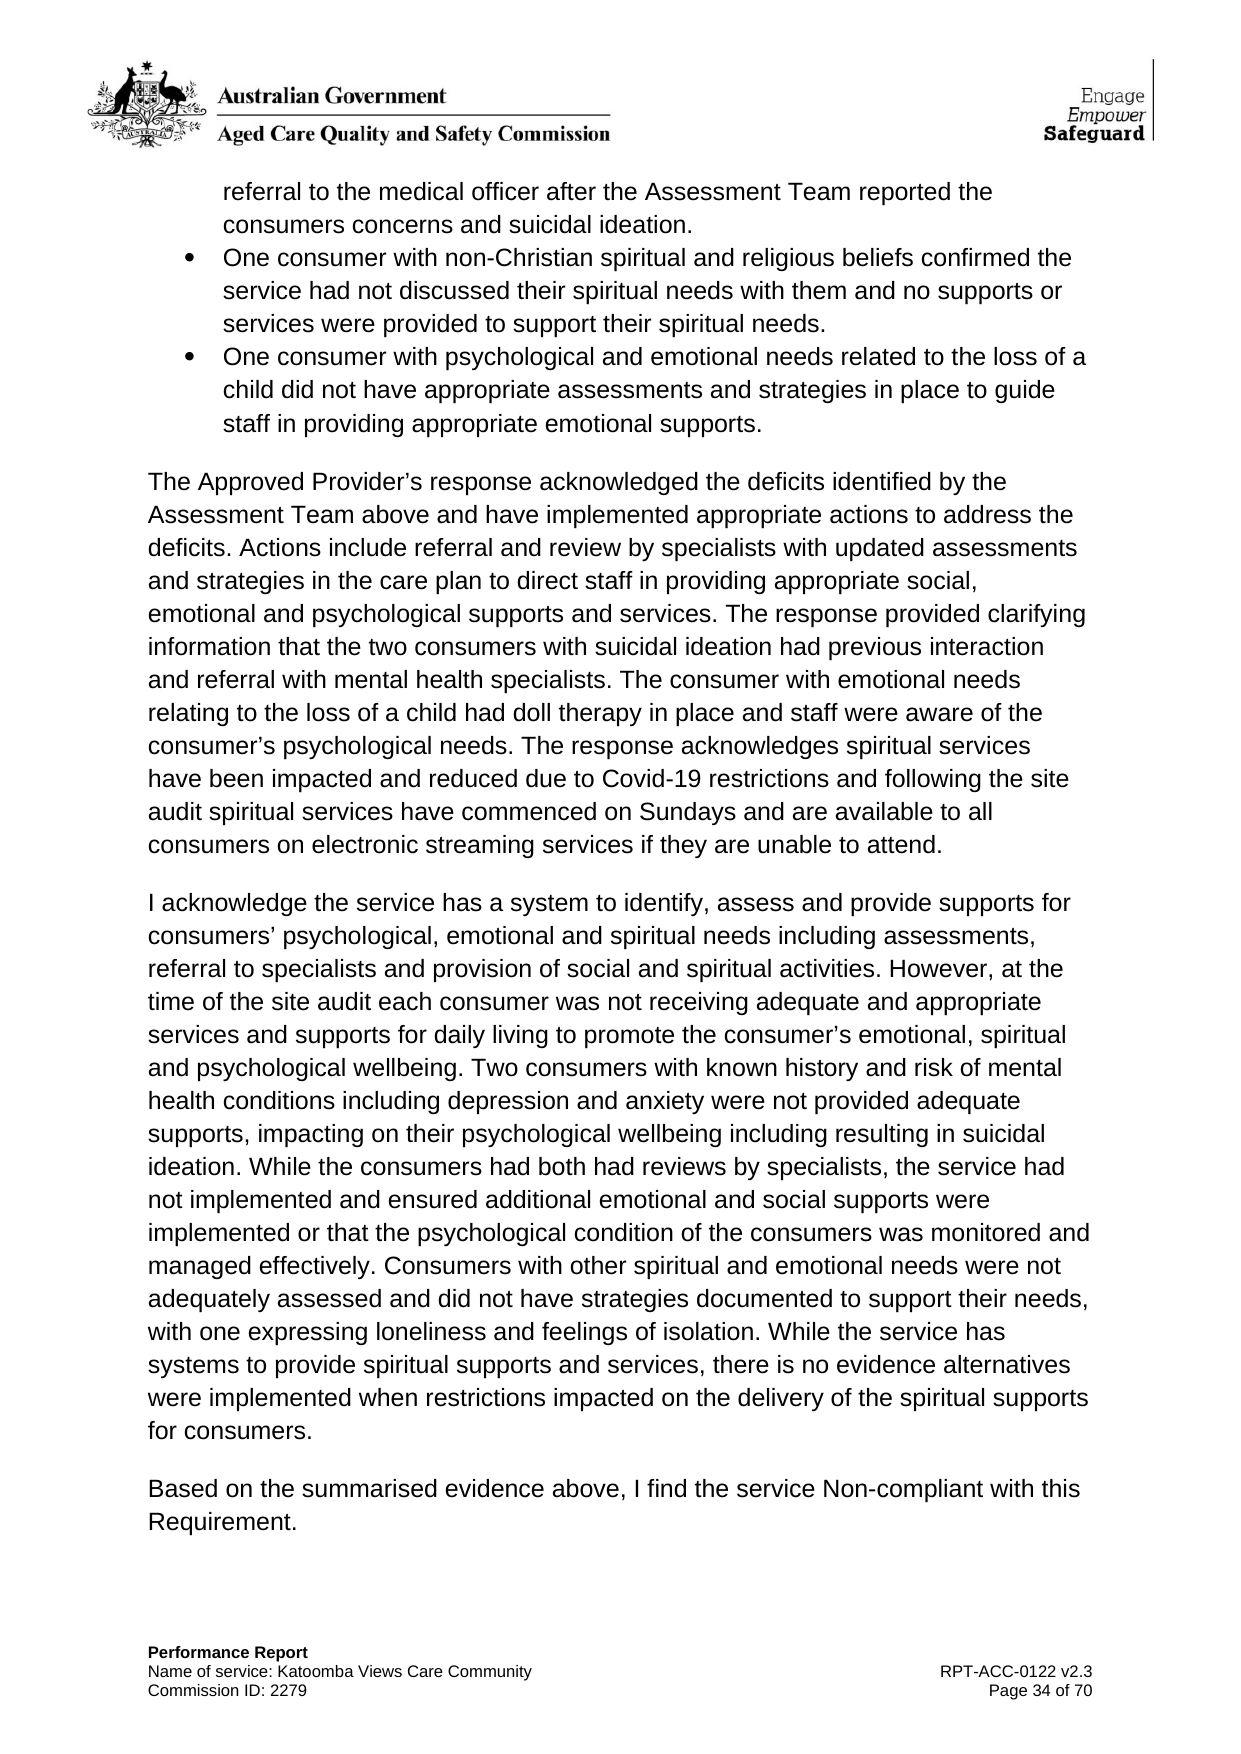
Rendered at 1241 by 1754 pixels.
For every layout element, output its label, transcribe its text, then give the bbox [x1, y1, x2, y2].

text I acknowledge the service has a system to identify, assess and provide supports for consumers’ psychological, emotional and spiritual needs including assessments, referral to specialists and provision of social and spiritual activities. However, at the time of the site audit each consumer was not receiving adequate and appropriate services and supports for daily living to promote the consumer’s emotional, spiritual and psychological wellbeing. Two consumers with known history and risk of mental health conditions including depression and anxiety were not provided adequate supports, impacting on their psychological wellbeing including resulting in suicidal ideation. While the consumers had both had reviews by specialists, the service had not implemented and ensured additional emotional and social supports were implemented or that the psychological condition of the consumers was monitored and managed effectively. Consumers with other spiritual and emotional needs were not adequately assessed and did not have strategies documented to support their needs, with one expressing loneliness and feelings of isolation. While the service has systems to provide spiritual supports and services, there is no evidence alternatives were implemented when restrictions impacted on the delivery of the spiritual supports for consumers. [148, 888, 1092, 1445]
list One consumer with psychological and emotional needs related to the loss of a child did not have appropriate assessments and strategies in place to guide staff in providing appropriate emotional supports. [185, 342, 1092, 437]
list One consumer with non-Christian spiritual and religious beliefs confirmed the service had not discussed their spiritual needs with them and no supports or services were provided to support their spiritual needs. [185, 243, 1092, 338]
picture [1, 0, 1241, 169]
text The Approved Provider’s response acknowledged the deficits identified by the Assessment Team above and have implemented appropriate actions to address the deficits. Actions include referral and review by specialists with updated assessments and strategies in the care plan to direct staff in providing appropriate social, emotional and psychological supports and services. The response provided clarifying information that the two consumers with suicidal ideation had previous interaction and referral with mental health specialists. The consumer with emotional needs relating to the loss of a child had doll therapy in place and staff were aware of the consumer’s psychological needs. The response acknowledges spiritual services have been impacted and reduced due to Covid-19 restrictions and following the site audit spiritual services have commenced on Sundays and are available to all consumers on electronic streaming services if they are unable to attend. [148, 467, 1092, 858]
text Based on the summarised evidence above, I find the service Non-compliant with this Requirement. [148, 1474, 1092, 1536]
